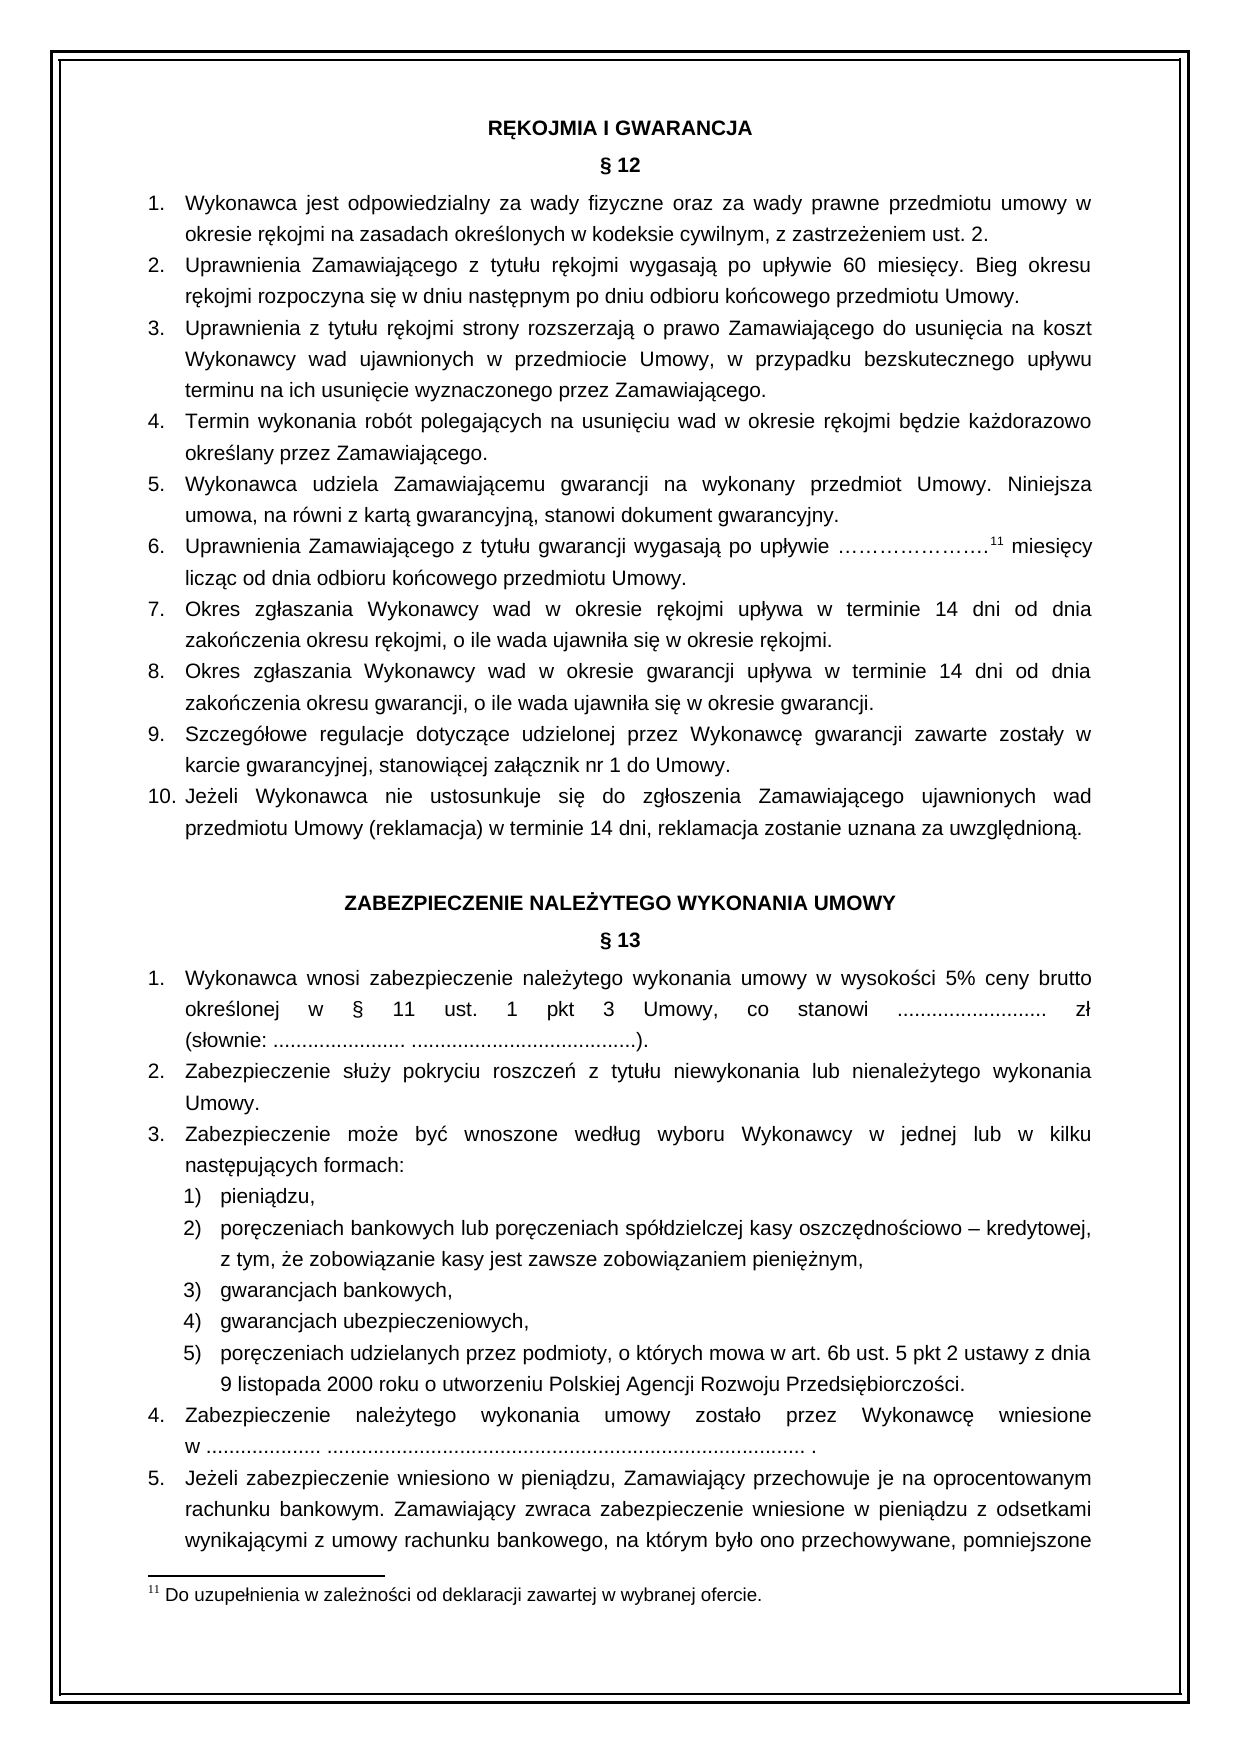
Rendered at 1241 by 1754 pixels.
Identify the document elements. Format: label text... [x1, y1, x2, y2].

list Zabezpieczenie należytego wykonania umowy zostało przez Wykonawcę wniesione w .................... ................................................................................... . [148, 1398, 1093, 1460]
list pieniądzu, [183, 1179, 1093, 1210]
list Okres zgłaszania Wykonawcy wad w okresie rękojmi upływa w terminie 14 dni od dnia zakończenia okresu rękojmi, o ile wada ujawniła się w okresie rękojmi. [148, 591, 1093, 654]
list poręczeniach bankowych lub poręczeniach spółdzielczej kasy oszczędnościowo – kredytowej, z tym, że zobowiązanie kasy jest zawsze zobowiązaniem pieniężnym, [183, 1210, 1093, 1273]
list Uprawnienia Zamawiającego z tytułu rękojmi wygasają po upływie 60 miesięcy. Bieg okresu rękojmi rozpoczyna się w dniu następnym po dniu odbioru końcowego przedmiotu Umowy. [148, 248, 1093, 310]
list Uprawnienia z tytułu rękojmi strony rozszerzają o prawo Zamawiającego do usunięcia na koszt Wykonawcy wad ujawnionych w przedmiocie Umowy, w przypadku bezskutecznego upływu terminu na ich usunięcie wyznaczonego przez Zamawiającego. [148, 310, 1093, 404]
list Okres zgłaszania Wykonawcy wad w okresie gwarancji upływa w terminie 14 dni od dnia zakończenia okresu gwarancji, o ile wada ujawniła się w okresie gwarancji. [148, 654, 1093, 716]
list gwarancjach ubezpieczeniowych, [183, 1304, 1093, 1335]
list gwarancjach bankowych, [183, 1273, 1093, 1304]
list Wykonawca jest odpowiedzialny za wady fizyczne oraz za wady prawne przedmiotu umowy w okresie rękojmi na zasadach określonych w kodeksie cywilnym, z zastrzeżeniem ust. 2. [148, 185, 1093, 248]
list Uprawnienia Zamawiającego z tytułu gwarancji wygasają po upływie …………………. miesięcy licząc od dnia odbioru końcowego przedmiotu Umowy. [148, 529, 1093, 591]
list Zabezpieczenie służy pokryciu roszczeń z tytułu niewykonania lub nienależytego wykonania Umowy. [148, 1054, 1093, 1116]
list Wykonawca udziela Zamawiającemu gwarancji na wykonany przedmiot Umowy. Niniejsza umowa, na równi z kartą gwarancyjną, stanowi dokument gwarancyjny. [148, 466, 1093, 529]
list Jeżeli Wykonawca nie ustosunkuje się do zgłoszenia Zamawiającego ujawnionych wad przedmiotu Umowy (reklamacja) w terminie 14 dni, reklamacja zostanie uznana za uwzględnioną. [148, 779, 1093, 841]
list Wykonawca wnosi zabezpieczenie należytego wykonania umowy w wysokości 5% ceny brutto określonej w § 11 ust. 1 pkt 3 Umowy, co stanowi .......................... zł (słownie: ....................... .......................................). [148, 960, 1093, 1054]
list Szczegółowe regulacje dotyczące udzielonej przez Wykonawcę gwarancji zawarte zostały w karcie gwarancyjnej, stanowiącej załącznik nr 1 do Umowy. [148, 716, 1093, 779]
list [148, 1460, 1093, 1554]
list Termin wykonania robót polegających na usunięciu wad w okresie rękojmi będzie każdorazowo określany przez Zamawiającego. [148, 404, 1093, 466]
text § 13 [148, 923, 1093, 954]
text § 12 [148, 148, 1093, 179]
list Zabezpieczenie może być wnoszone według wyboru Wykonawcy w jednej lub w kilku następujących formach: [148, 1116, 1093, 1179]
list poręczeniach udzielanych przez podmioty, o których mowa w art. 6b ust. 5 pkt 2 ustawy z dnia 9 listopada 2000 roku o utworzeniu Polskiej Agencji Rozwoju Przedsiębiorczości. [183, 1335, 1093, 1398]
text RĘKOJMIA I GWARANCJA [148, 110, 1093, 141]
text ZABEZPIECZENIE NALEŻYTEGO WYKONANIA UMOWY [148, 885, 1093, 916]
